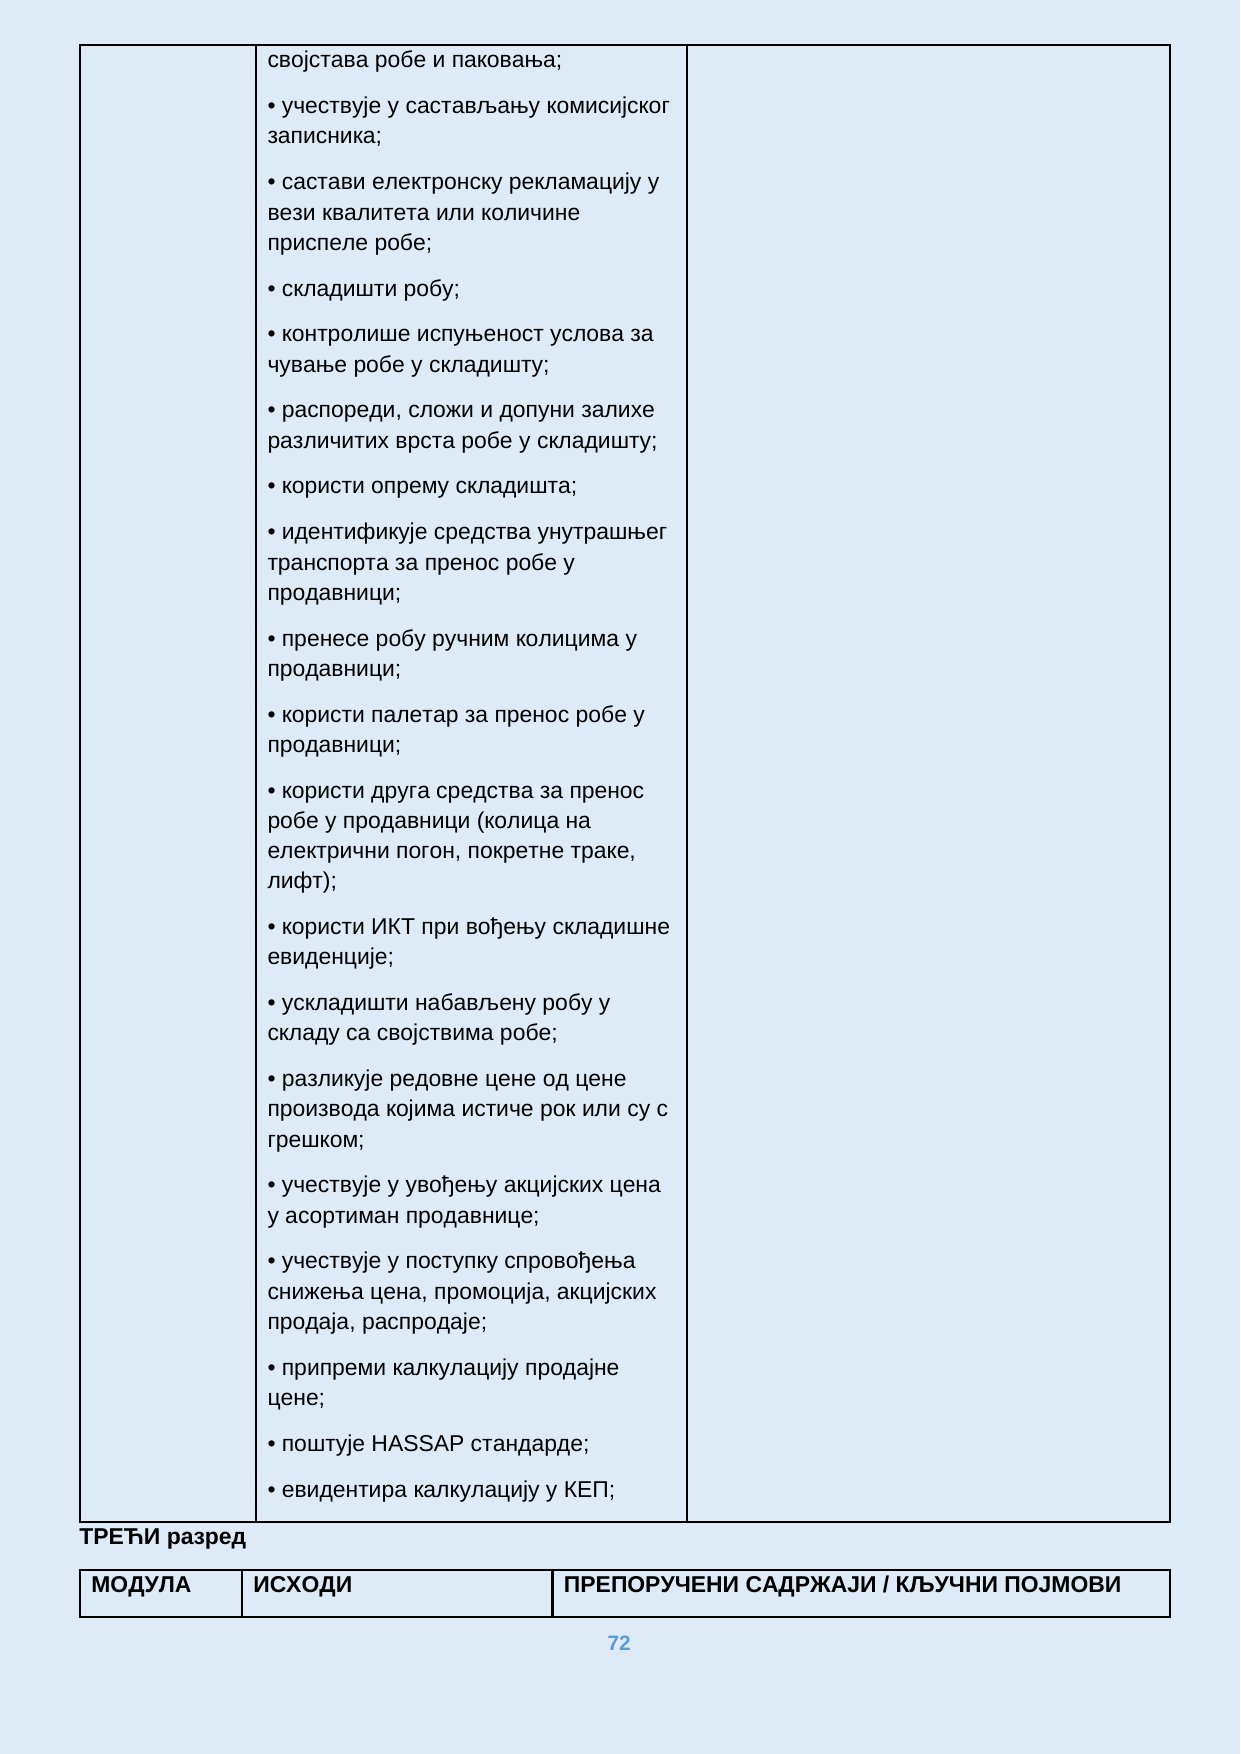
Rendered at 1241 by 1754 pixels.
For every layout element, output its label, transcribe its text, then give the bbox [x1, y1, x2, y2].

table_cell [257, 46, 686, 1521]
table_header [554, 1571, 1169, 1616]
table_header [243, 1571, 551, 1616]
text ТРЕЋИ разред [79, 1523, 1159, 1549]
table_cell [81, 46, 255, 1521]
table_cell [688, 46, 1169, 1521]
table_header МОДУЛА [81, 1571, 241, 1616]
